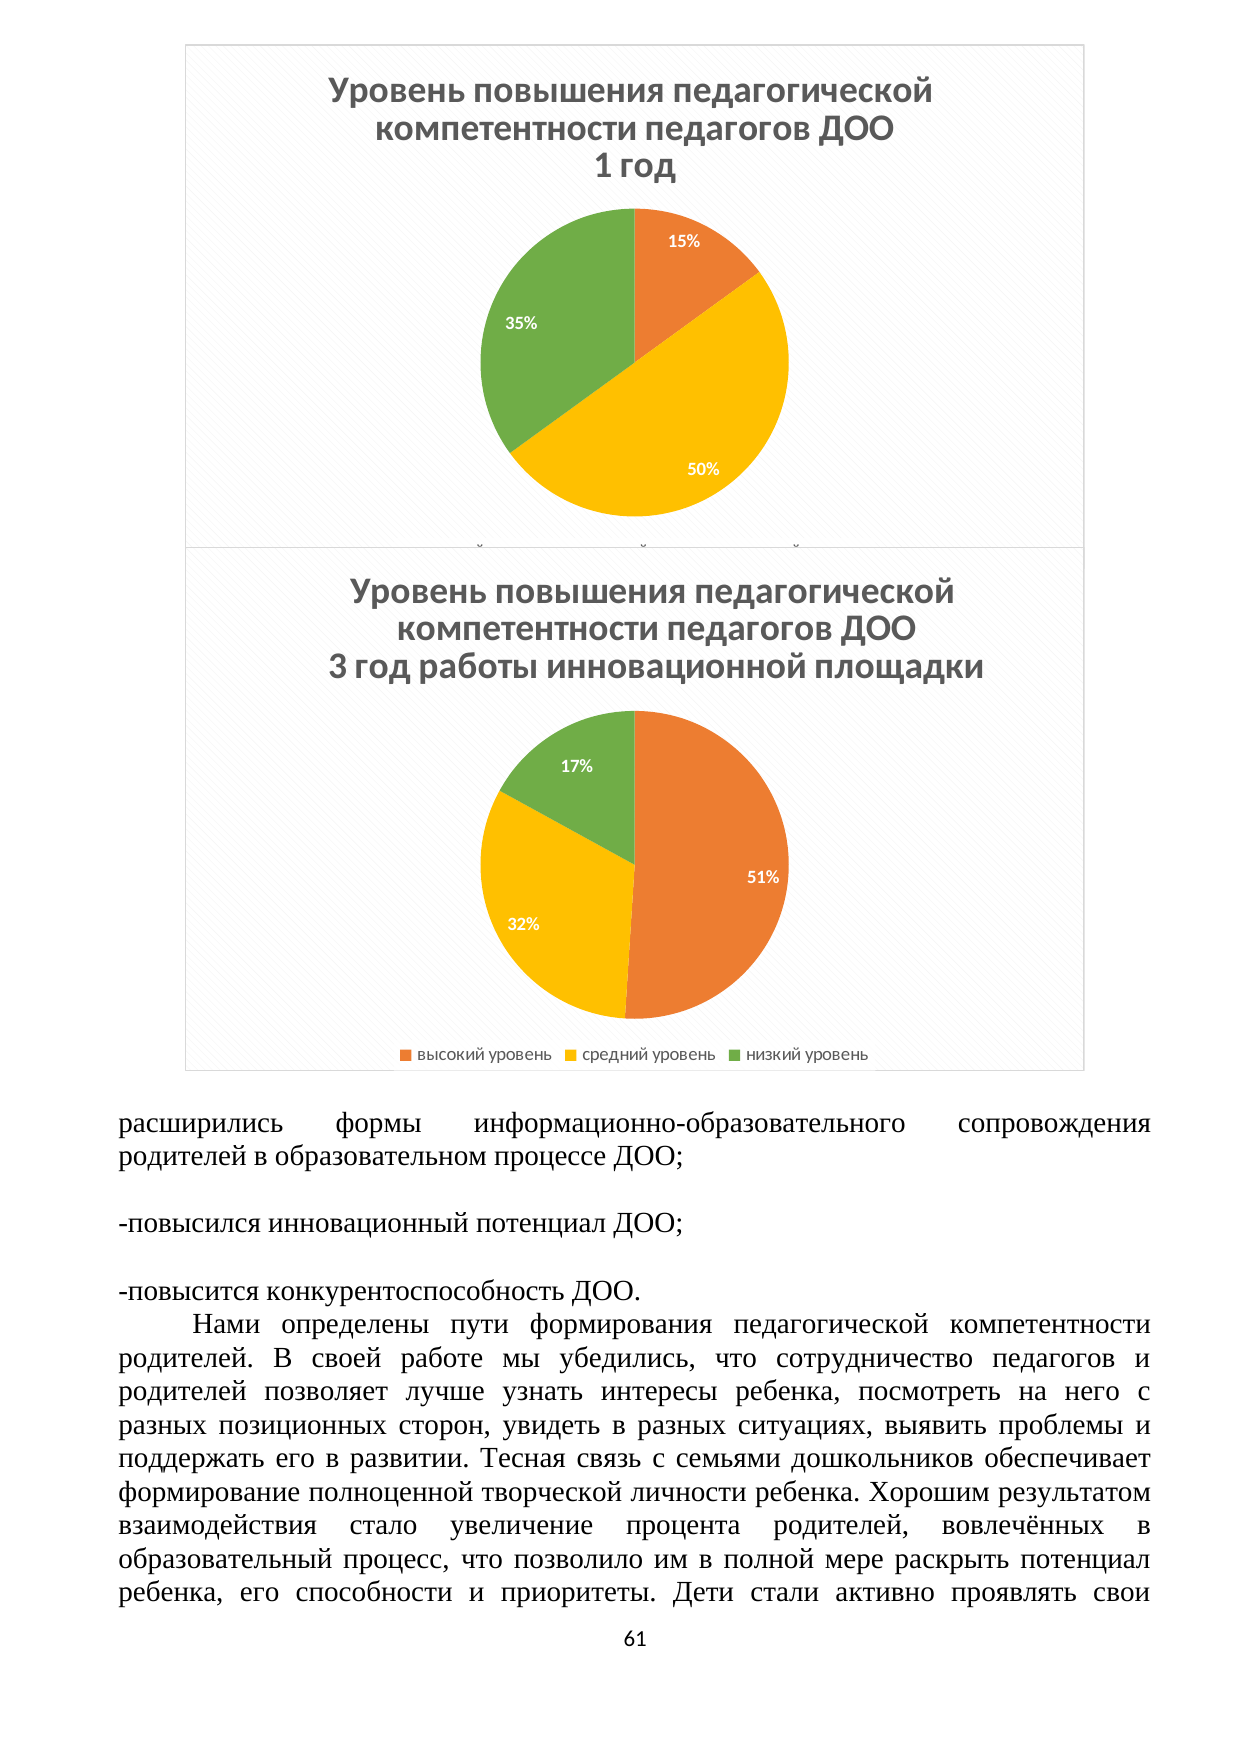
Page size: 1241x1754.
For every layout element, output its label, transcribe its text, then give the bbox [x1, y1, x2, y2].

text -повысился инновационный потенциал ДОО; [118, 1206, 1152, 1239]
text расширились формы информационно-образовательного сопровождения родителей в образовательном процессе ДОО; [118, 1049, 1152, 1172]
text -повысится конкурентоспособность ДОО. [118, 1273, 1152, 1306]
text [118, 1306, 1152, 1608]
